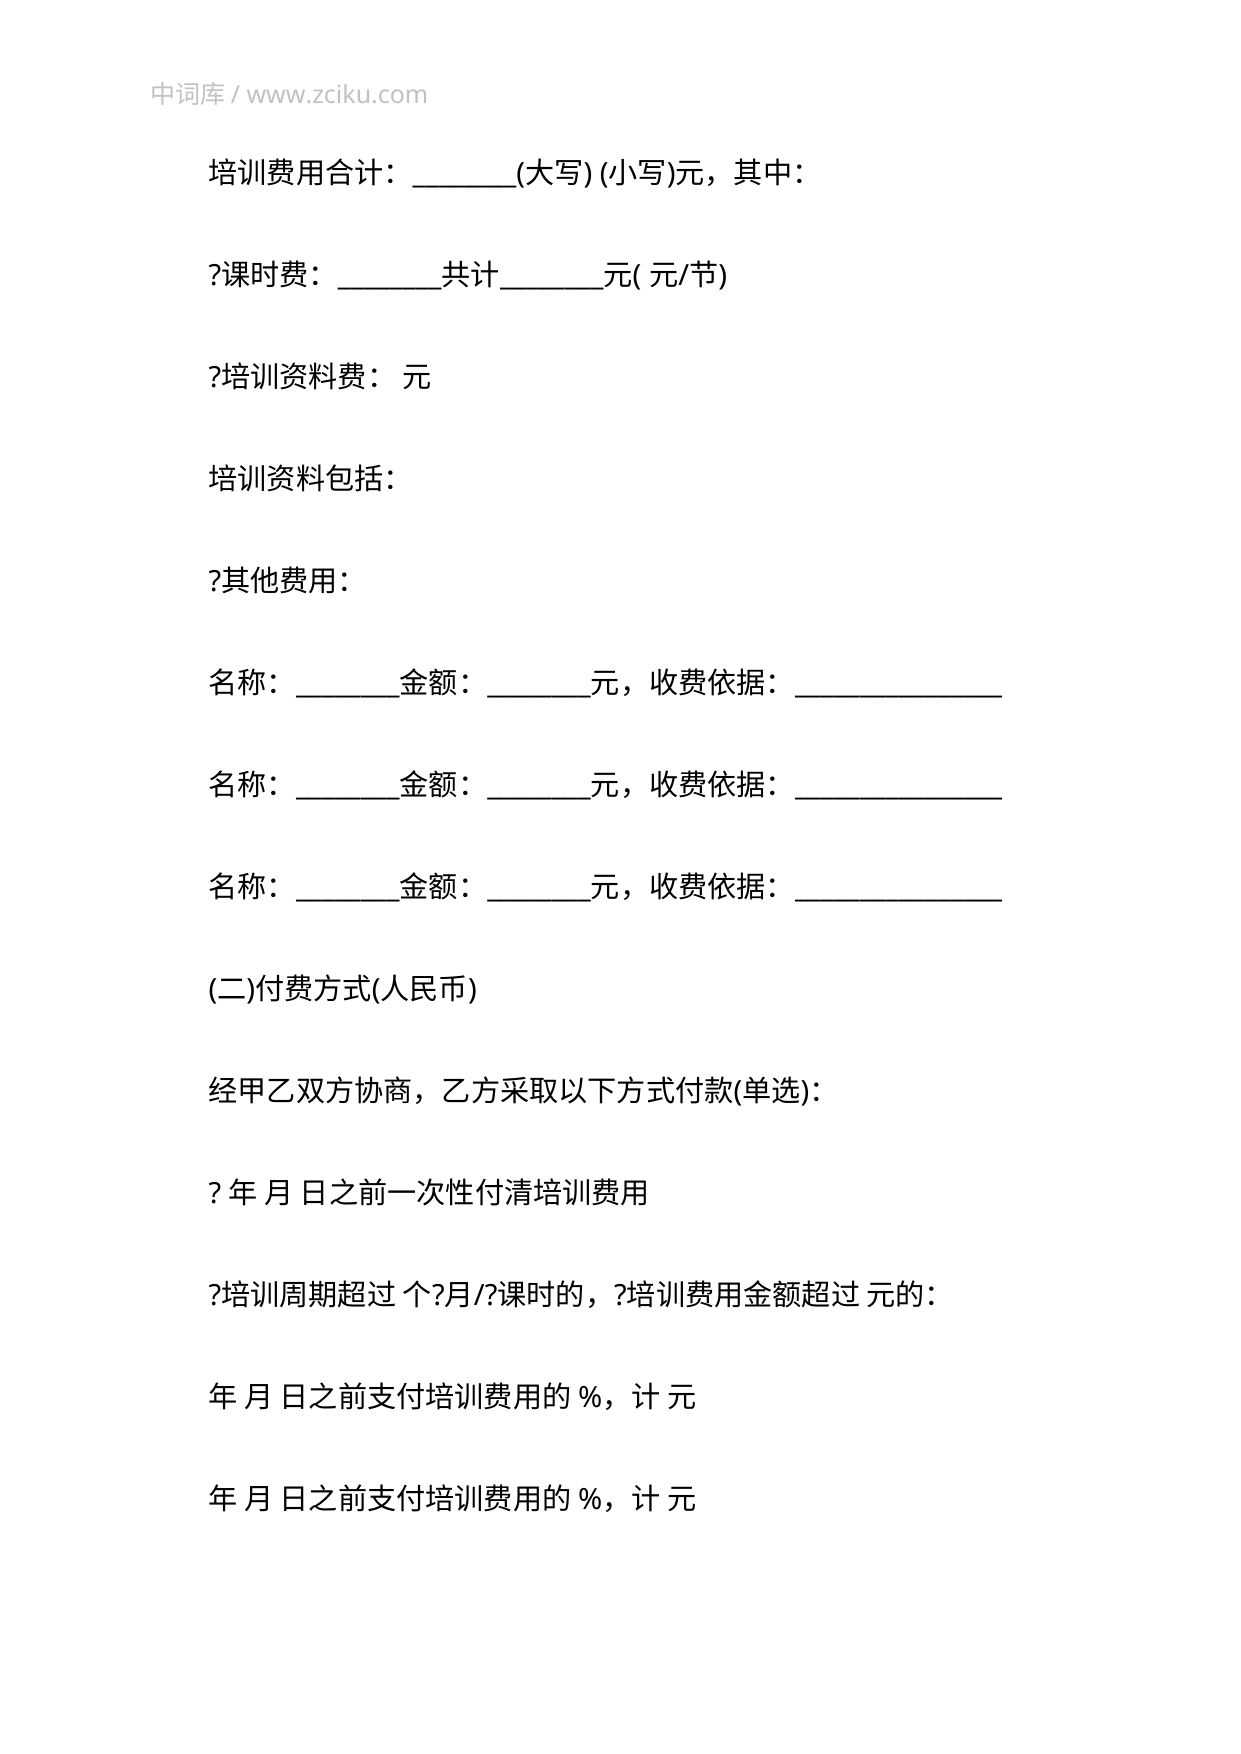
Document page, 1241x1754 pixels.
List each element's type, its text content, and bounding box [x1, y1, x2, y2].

text ?课时费：________共计________元( 元/节) [150, 252, 1090, 294]
text ?培训资料费： 元 [150, 354, 1090, 396]
text ? 年 月 日之前一次性付清培训费用 [150, 1169, 1090, 1212]
text 名称：________金额：________元，收费依据：________________ [150, 762, 1090, 804]
text 培训资料包括： [150, 456, 1090, 498]
text 年 月 日之前支付培训费用的 %，计 元 [150, 1373, 1090, 1416]
text 名称：________金额：________元，收费依据：________________ [150, 660, 1090, 702]
text ?培训周期超过 个?月/?课时的，?培训费用金额超过 元的： [150, 1272, 1090, 1314]
text 培训费用合计：________(大写) (小写)元，其中： [150, 150, 1090, 192]
text 经甲乙双方协商，乙方采取以下方式付款(单选)： [150, 1068, 1090, 1110]
text 名称：________金额：________元，收费依据：________________ [150, 864, 1090, 906]
text ?其他费用： [150, 558, 1090, 600]
text (二)付费方式(人民币) [150, 966, 1090, 1008]
text 年 月 日之前支付培训费用的 %，计 元 [150, 1476, 1090, 1518]
